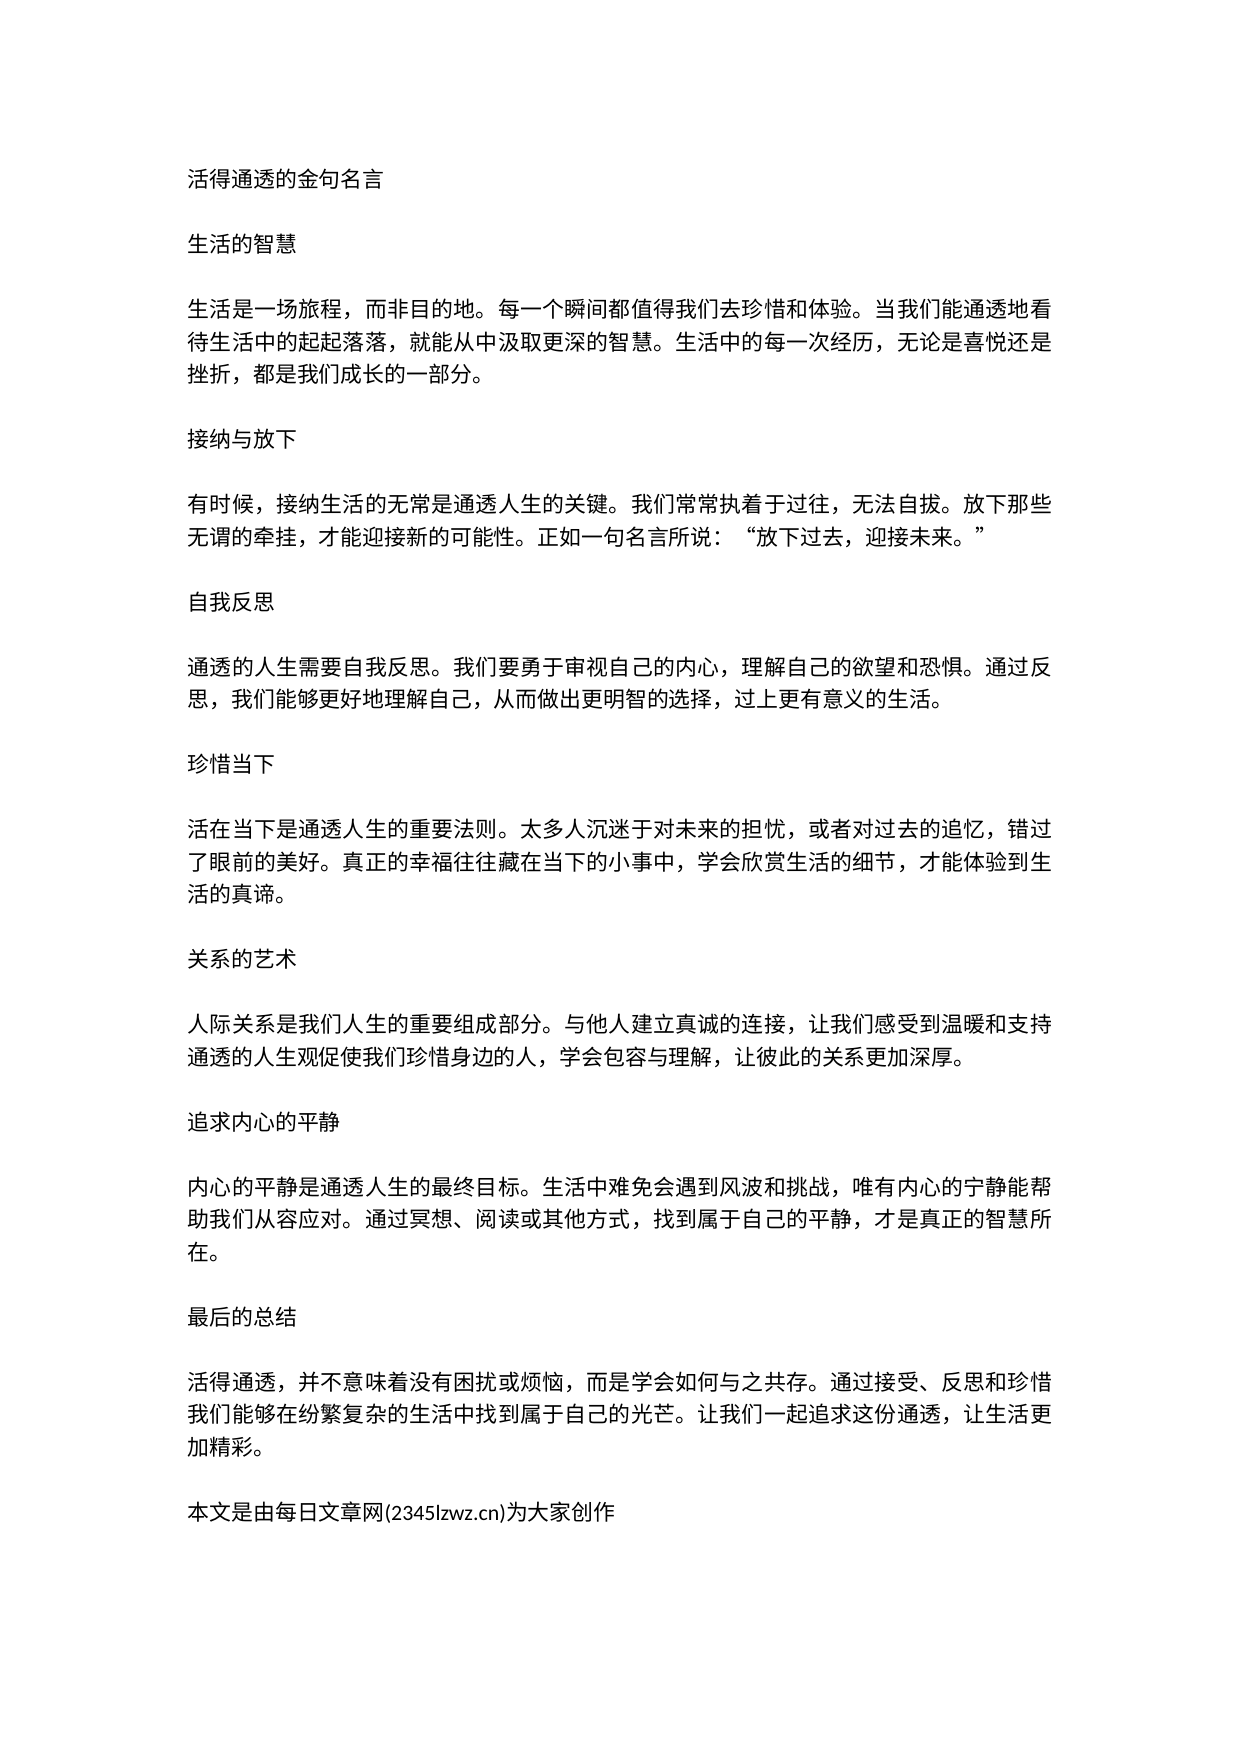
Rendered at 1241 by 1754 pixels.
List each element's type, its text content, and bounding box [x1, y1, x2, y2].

text 关系的艺术 [187, 942, 1053, 974]
text 珍惜当下 [187, 747, 1053, 779]
text 自我反思 [187, 584, 1053, 617]
text 通透的人生需要自我反思。我们要勇于审视自己的内心，理解自己的欲望和恐惧。通过反思，我们能够更好地理解自己，从而做出更明智的选择，过上更有意义的生活。 [187, 649, 1053, 714]
text 内心的平静是通透人生的最终目标。生活中难免会遇到风波和挑战，唯有内心的宁静能帮助我们从容应对。通过冥想、阅读或其他方式，找到属于自己的平静，才是真正的智慧所在。 [187, 1169, 1053, 1267]
text 活得通透的金句名言 [187, 162, 1053, 194]
text 追求内心的平静 [187, 1104, 1053, 1137]
text 人际关系是我们人生的重要组成部分。与他人建立真诚的连接，让我们感受到温暖和支持。通透的人生观促使我们珍惜身边的人，学会包容与理解，让彼此的关系更加深厚。 [187, 1007, 1053, 1072]
text 最后的总结 [187, 1299, 1053, 1332]
text 活在当下是通透人生的重要法则。太多人沉迷于对未来的担忧，或者对过去的追忆，错过了眼前的美好。真正的幸福往往藏在当下的小事中，学会欣赏生活的细节，才能体验到生活的真谛。 [187, 812, 1053, 909]
text 有时候，接纳生活的无常是通透人生的关键。我们常常执着于过往，无法自拔。放下那些无谓的牵挂，才能迎接新的可能性。正如一句名言所说：“放下过去，迎接未来。” [187, 487, 1053, 552]
text 活得通透，并不意味着没有困扰或烦恼，而是学会如何与之共存。通过接受、反思和珍惜，我们能够在纷繁复杂的生活中找到属于自己的光芒。让我们一起追求这份通透，让生活更加精彩。 [187, 1364, 1053, 1462]
text 本文是由每日文章网(2345lzwz.cn)为大家创作 [187, 1494, 1053, 1527]
text 接纳与放下 [187, 422, 1053, 454]
text 生活的智慧 [187, 227, 1053, 259]
text 生活是一场旅程，而非目的地。每一个瞬间都值得我们去珍惜和体验。当我们能通透地看待生活中的起起落落，就能从中汲取更深的智慧。生活中的每一次经历，无论是喜悦还是挫折，都是我们成长的一部分。 [187, 292, 1053, 389]
